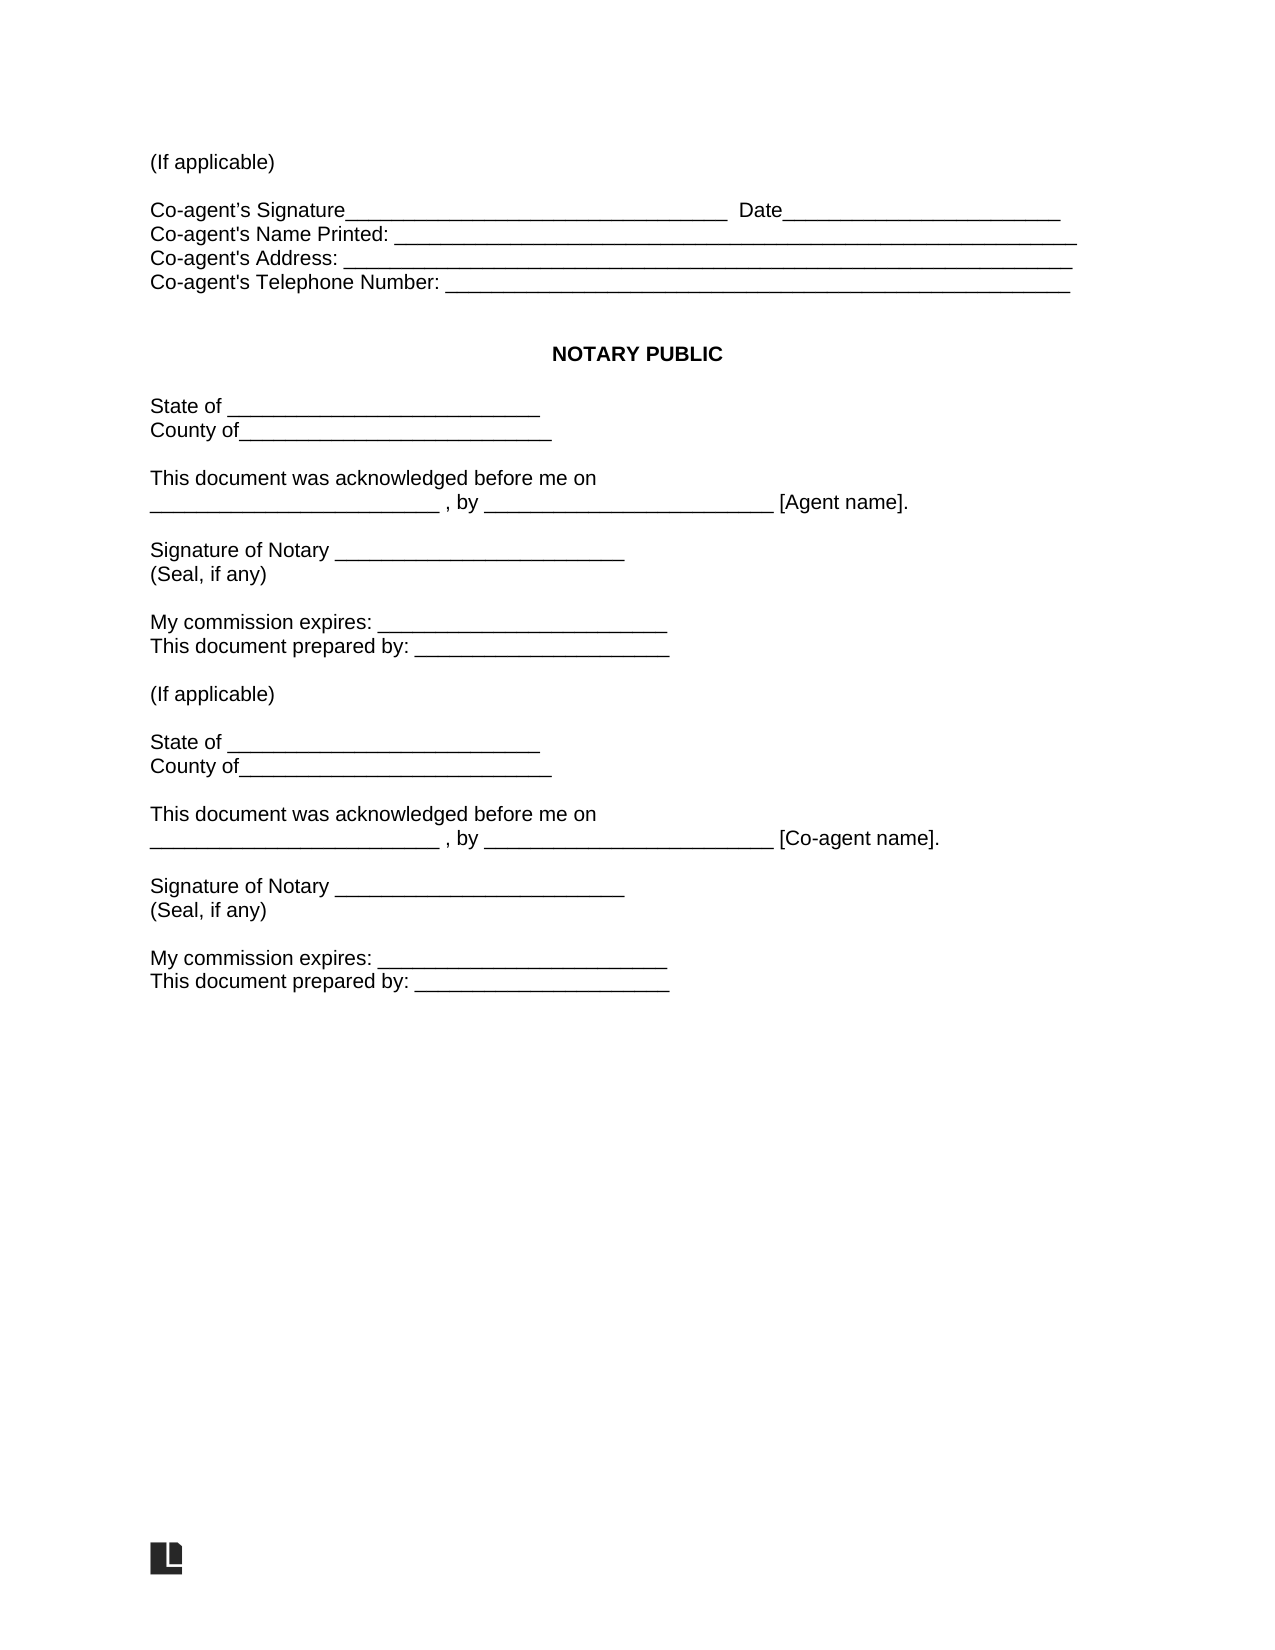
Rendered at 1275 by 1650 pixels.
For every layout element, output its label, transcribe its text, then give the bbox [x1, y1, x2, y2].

text Signature of Notary _________________________ [150, 538, 1125, 562]
text This document prepared by: ______________________ (If applicable) State of ___________________________ [150, 634, 1125, 754]
text Co-agent’s Signature_________________________________ Date________________________ [150, 174, 1125, 222]
text _________________________ , by _________________________ [Agent name]. [150, 490, 1125, 514]
text (Seal, if any) [150, 562, 1125, 586]
text Co-agent's Telephone Number: ______________________________________________________ [150, 270, 1125, 294]
text _________________________ , by _________________________ [Co-agent name]. [150, 826, 1125, 849]
text Co-agent's Address: _______________________________________________________________ [150, 246, 1125, 270]
text My commission expires: _________________________ [150, 610, 1125, 634]
picture [150, 1542, 183, 1575]
text This document prepared by: ______________________ [150, 969, 1125, 993]
text (If applicable) [150, 150, 1125, 174]
text State of ___________________________ County of___________________________ This document was acknowledged before me on [150, 394, 1125, 490]
text My commission expires: _________________________ [150, 945, 1125, 969]
text Signature of Notary _________________________ [150, 873, 1125, 897]
text Co-agent's Name Printed: ___________________________________________________________ [150, 222, 1125, 246]
text County of___________________________ [150, 754, 1125, 778]
text (Seal, if any) [150, 897, 1125, 921]
text This document was acknowledged before me on [150, 778, 1125, 826]
text NOTARY PUBLIC [150, 342, 1125, 394]
